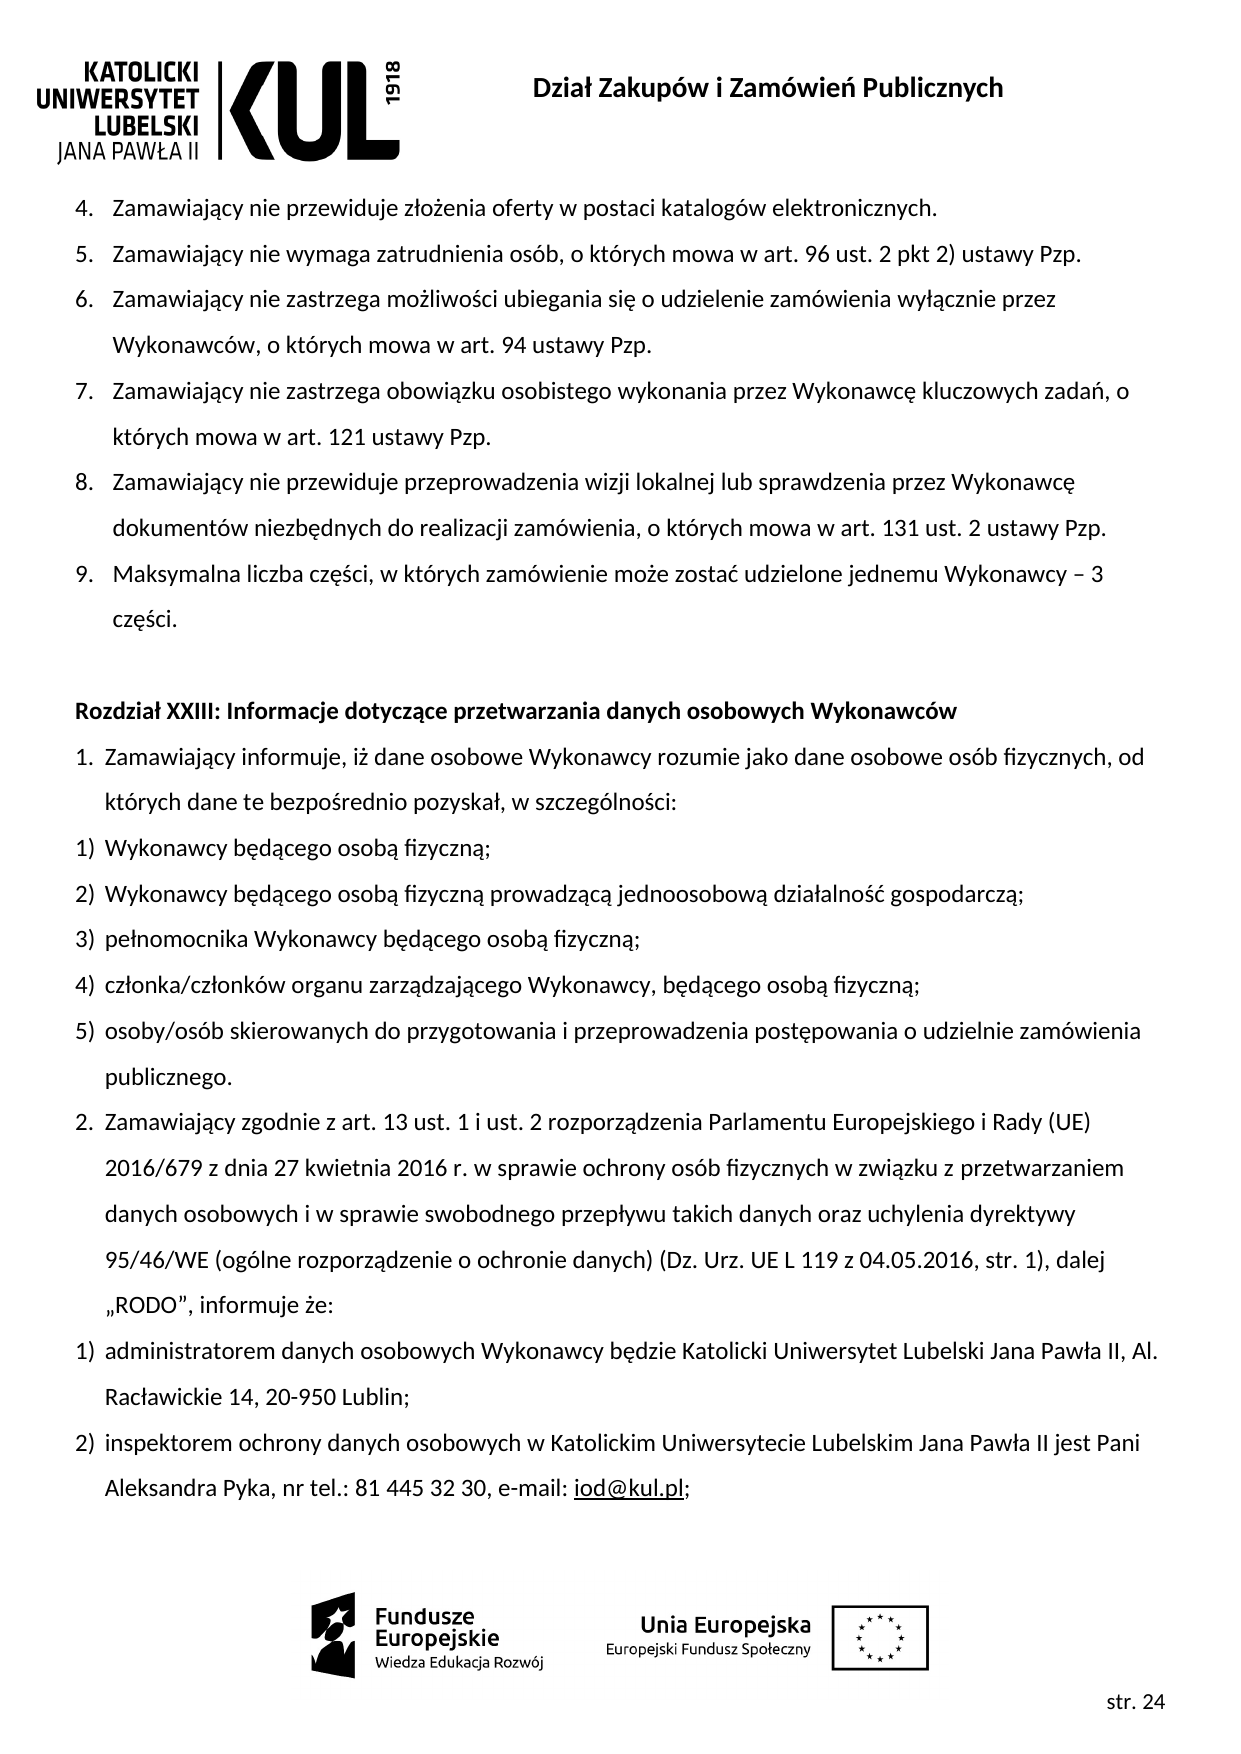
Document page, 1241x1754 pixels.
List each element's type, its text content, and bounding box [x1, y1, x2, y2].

list administratorem danych osobowych Wykonawcy będzie Katolicki Uniwersytet Lubelski Jana Pawła II, Al. Racławickie 14, 20-950 Lublin; [75, 1335, 1165, 1411]
picture [290, 1570, 950, 1700]
list Zamawiający informuje, iż dane osobowe Wykonawcy rozumie jako dane osobowe osób fizycznych, od których dane te bezpośrednio pozyskał, w szczególności: [75, 741, 1165, 817]
list Zamawiający nie przewiduje przeprowadzenia wizji lokalnej lub sprawdzenia przez Wykonawcę dokumentów niezbędnych do realizacji zamówienia, o których mowa w art. 131 ust. 2 ustawy Pzp. [75, 466, 1165, 543]
list członka/członków organu zarządzającego Wykonawcy, będącego osobą fizyczną; [75, 969, 1165, 1000]
list Zamawiający nie przewiduje złożenia oferty w postaci katalogów elektronicznych. [75, 192, 1165, 222]
list Zamawiający nie zastrzega obowiązku osobistego wykonania przez Wykonawcę kluczowych zadań, o których mowa w art. 121 ustawy Pzp. [75, 375, 1165, 451]
list Zamawiający nie zastrzega możliwości ubiegania się o udzielenie zamówienia wyłącznie przez Wykonawców, o których mowa w art. 94 ustawy Pzp. [75, 283, 1165, 360]
list pełnomocnika Wykonawcy będącego osobą fizyczną; [75, 924, 1165, 954]
list Wykonawcy będącego osobą fizyczną; [75, 832, 1165, 863]
picture [0, 0, 1194, 174]
list Maksymalna liczba części, w których zamówienie może zostać udzielone jednemu Wykonawcy – 3 części. [75, 558, 1165, 634]
list Zamawiający nie wymaga zatrudnienia osób, o których mowa w art. 96 ust. 2 pkt 2) ustawy Pzp. [75, 238, 1165, 268]
list inspektorem ochrony danych osobowych w Katolickim Uniwersytecie Lubelskim Jana Pawła II jest Pani Aleksandra Pyka, nr tel.: 81 445 32 30, e-mail: iod@kul.pl; [75, 1427, 1165, 1503]
list osoby/osób skierowanych do przygotowania i przeprowadzenia postępowania o udzielnie zamówienia publicznego. [75, 1015, 1165, 1091]
text Rozdział XXIII: Informacje dotyczące przetwarzania danych osobowych Wykonawców [75, 695, 1165, 726]
list Zamawiający zgodnie z art. 13 ust. 1 i ust. 2 rozporządzenia Parlamentu Europejskiego i Rady (UE) 2016/679 z dnia 27 kwietnia 2016 r. w sprawie ochrony osób fizycznych w związku z przetwarzaniem danych osobowych i w sprawie swobodnego przepływu takich danych oraz uchylenia dyrektywy 95/46/WE (ogólne rozporządzenie o ochronie danych) (Dz. Urz. UE L 119 z 04.05.2016, str. 1), dalej „RODO”, informuje że: [75, 1107, 1165, 1320]
list Wykonawcy będącego osobą fizyczną prowadzącą jednoosobową działalność gospodarczą; [75, 878, 1165, 908]
